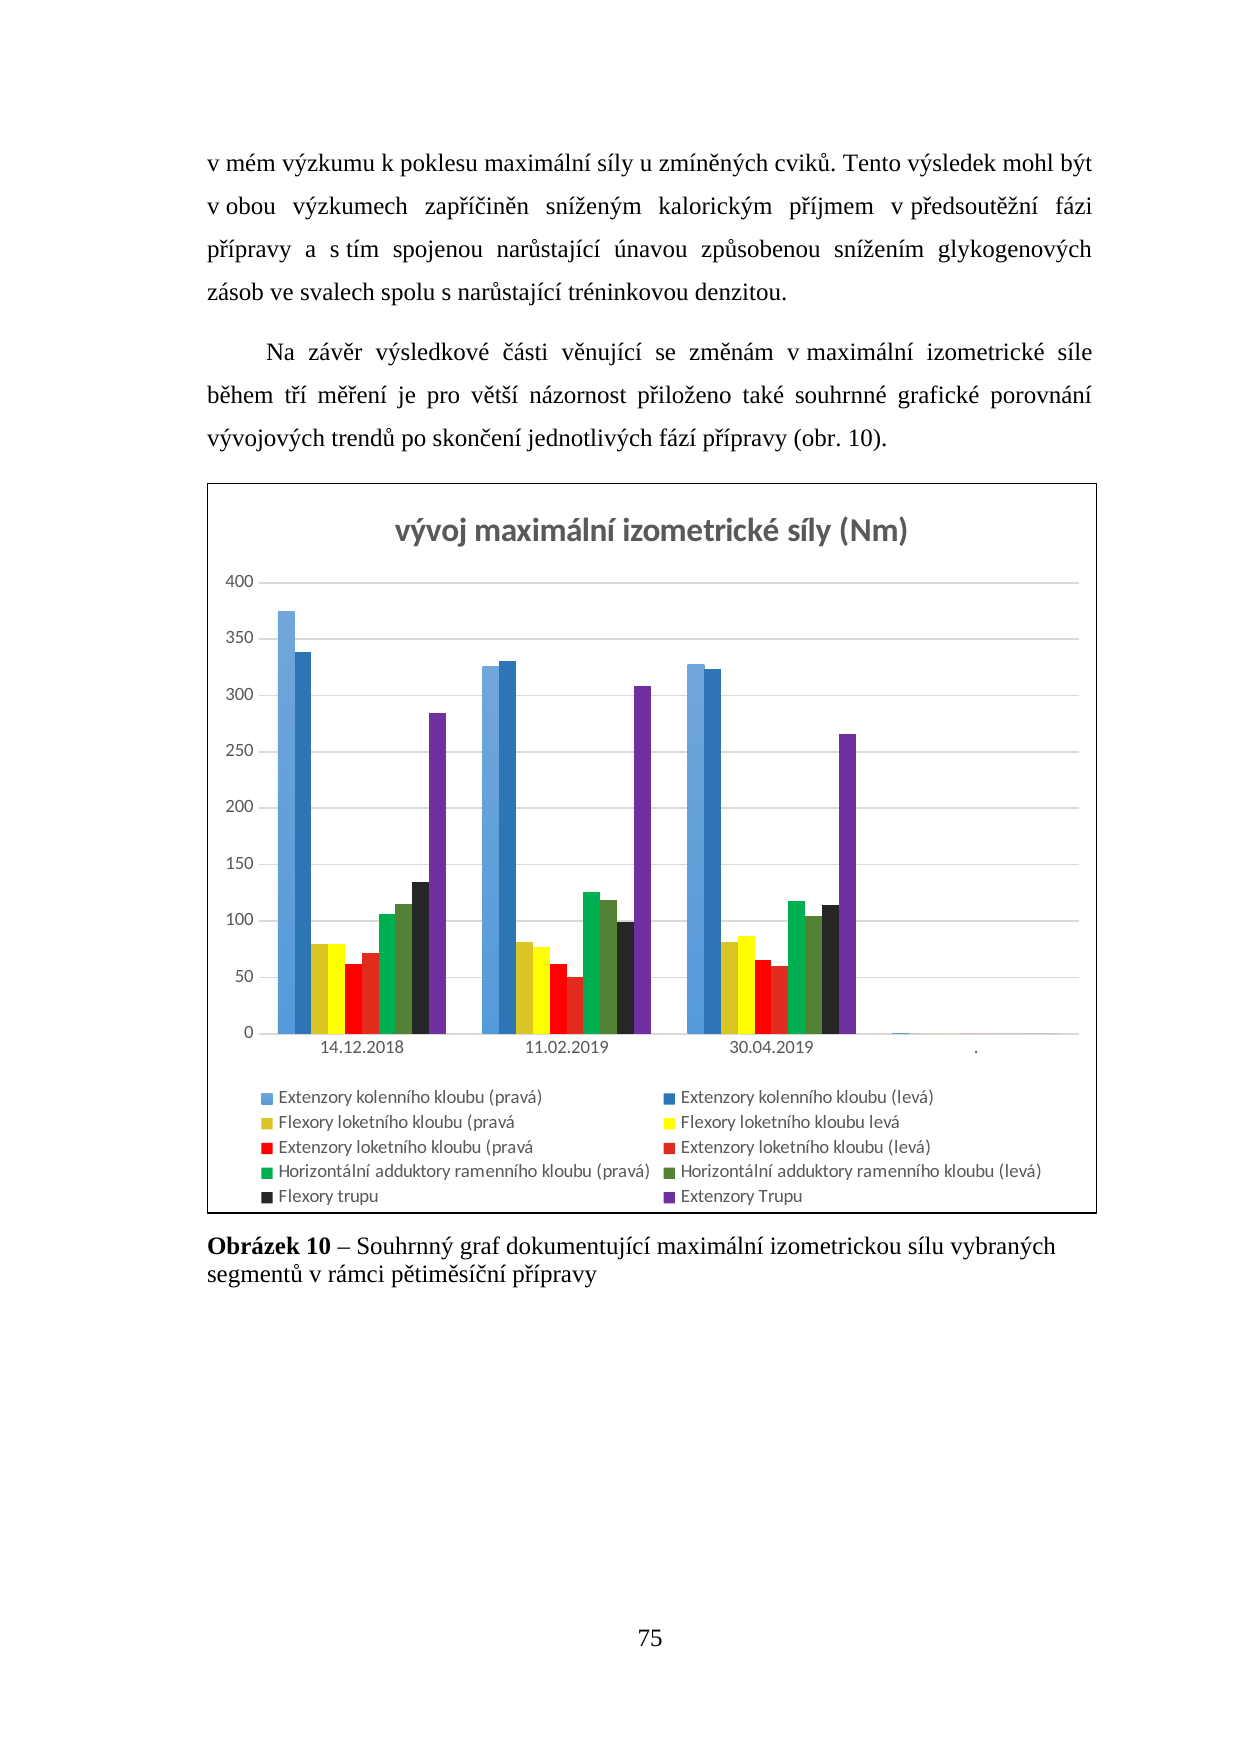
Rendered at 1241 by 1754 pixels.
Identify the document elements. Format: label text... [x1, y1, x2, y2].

text Obrázek 10 – Souhrnný graf dokumentující maximální izometrickou sílu vybraných segmentů v rámci pětiměsíční přípravy [207, 1231, 1092, 1288]
text Na závěr výsledkové části věnující se změnám v maximální izometrické síle během tří měření je pro větší názornost přiloženo také souhrnné grafické porovnání vývojových trendů po skončení jednotlivých fází přípravy (obr. 10). [207, 337, 1092, 452]
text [207, 148, 1092, 306]
